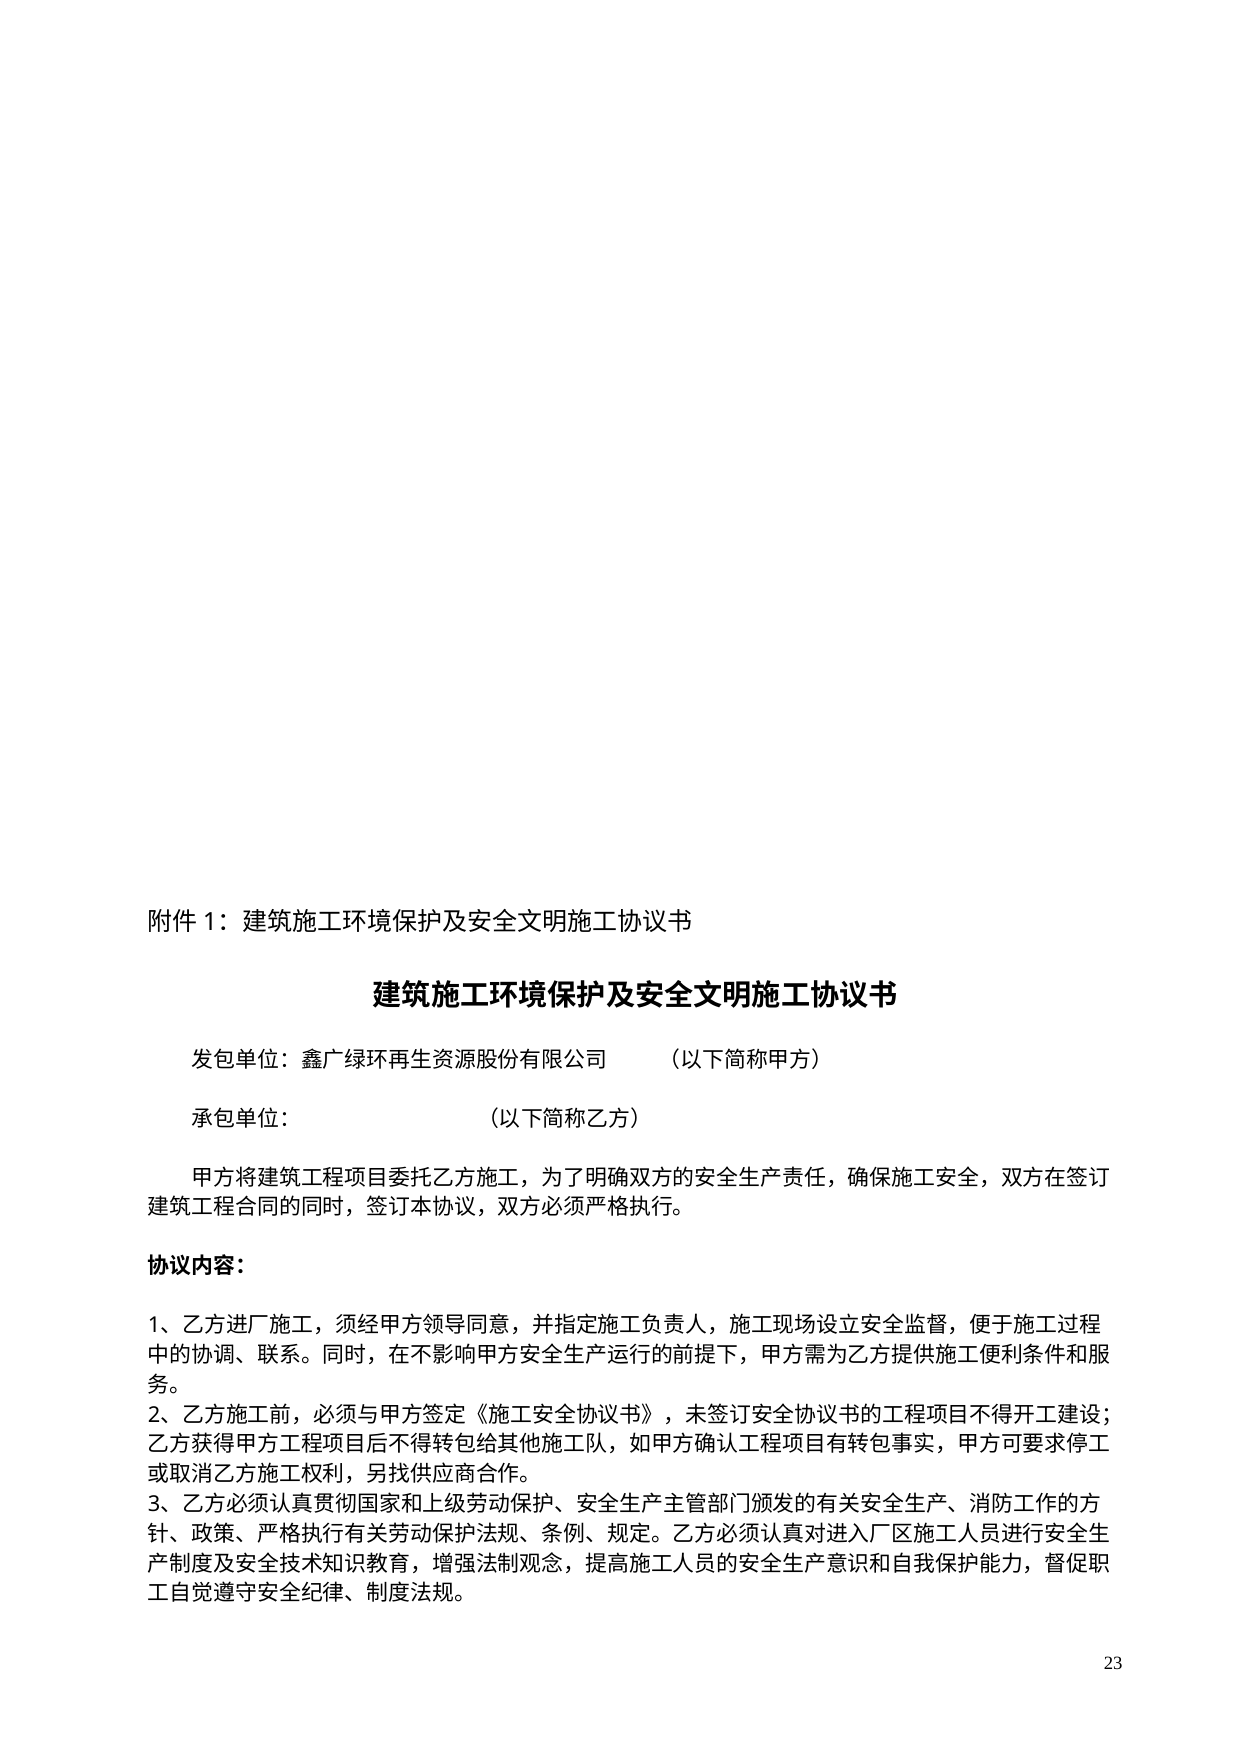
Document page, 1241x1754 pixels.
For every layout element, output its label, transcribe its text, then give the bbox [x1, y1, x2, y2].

text 发包单位：鑫广绿环再生资源股份有限公司 （以下简称甲方） [148, 1043, 1122, 1073]
text 建筑施工环境保护及安全文明施工协议书 [148, 972, 1122, 1014]
text 协议内容： [148, 1250, 1122, 1280]
text 甲方将建筑工程项目委托乙方施工，为了明确双方的安全生产责任，确保施工安全，双方在签订建筑工程合同的同时，签订本协议，双方必须严格执行。 [148, 1161, 1122, 1221]
text 附件1：建筑施工环境保护及安全文明施工协议书 [148, 902, 1122, 938]
text 承包单位： （以下简称乙方） [148, 1102, 1122, 1132]
text 1、乙方进厂施工，须经甲方领导同意，并指定施工负责人，施工现场设立安全监督，便于施工过程中的协调、联系。同时，在不影响甲方安全生产运行的前提下，甲方需为乙方提供施工便利条件和服务。 2、乙方施工前，必须与甲方签定《施工安全协议书》，未签订安全协议书的工程项目不得开工建设；乙方获得甲方工程项目后不得转包给其他施工队，如甲方确认工程项目有转包事实，甲方可要求停工或取消乙方施工权利，另找供应商合作。 3、乙方必须认真贯彻国家和上级劳动保护、安全生产主管部门颁发的有关安全生产、消防工作的方针、政策、严格执行有关劳动保护法规、条例、规定。乙方必须认真对进入厂区施工人员进行安全生产制度及安全技术知识教育，增强法制观念，提高施工人员的安全生产意识和自我保护能力，督促职工自觉遵守安全纪律、制度法规。 [148, 1309, 1122, 1607]
